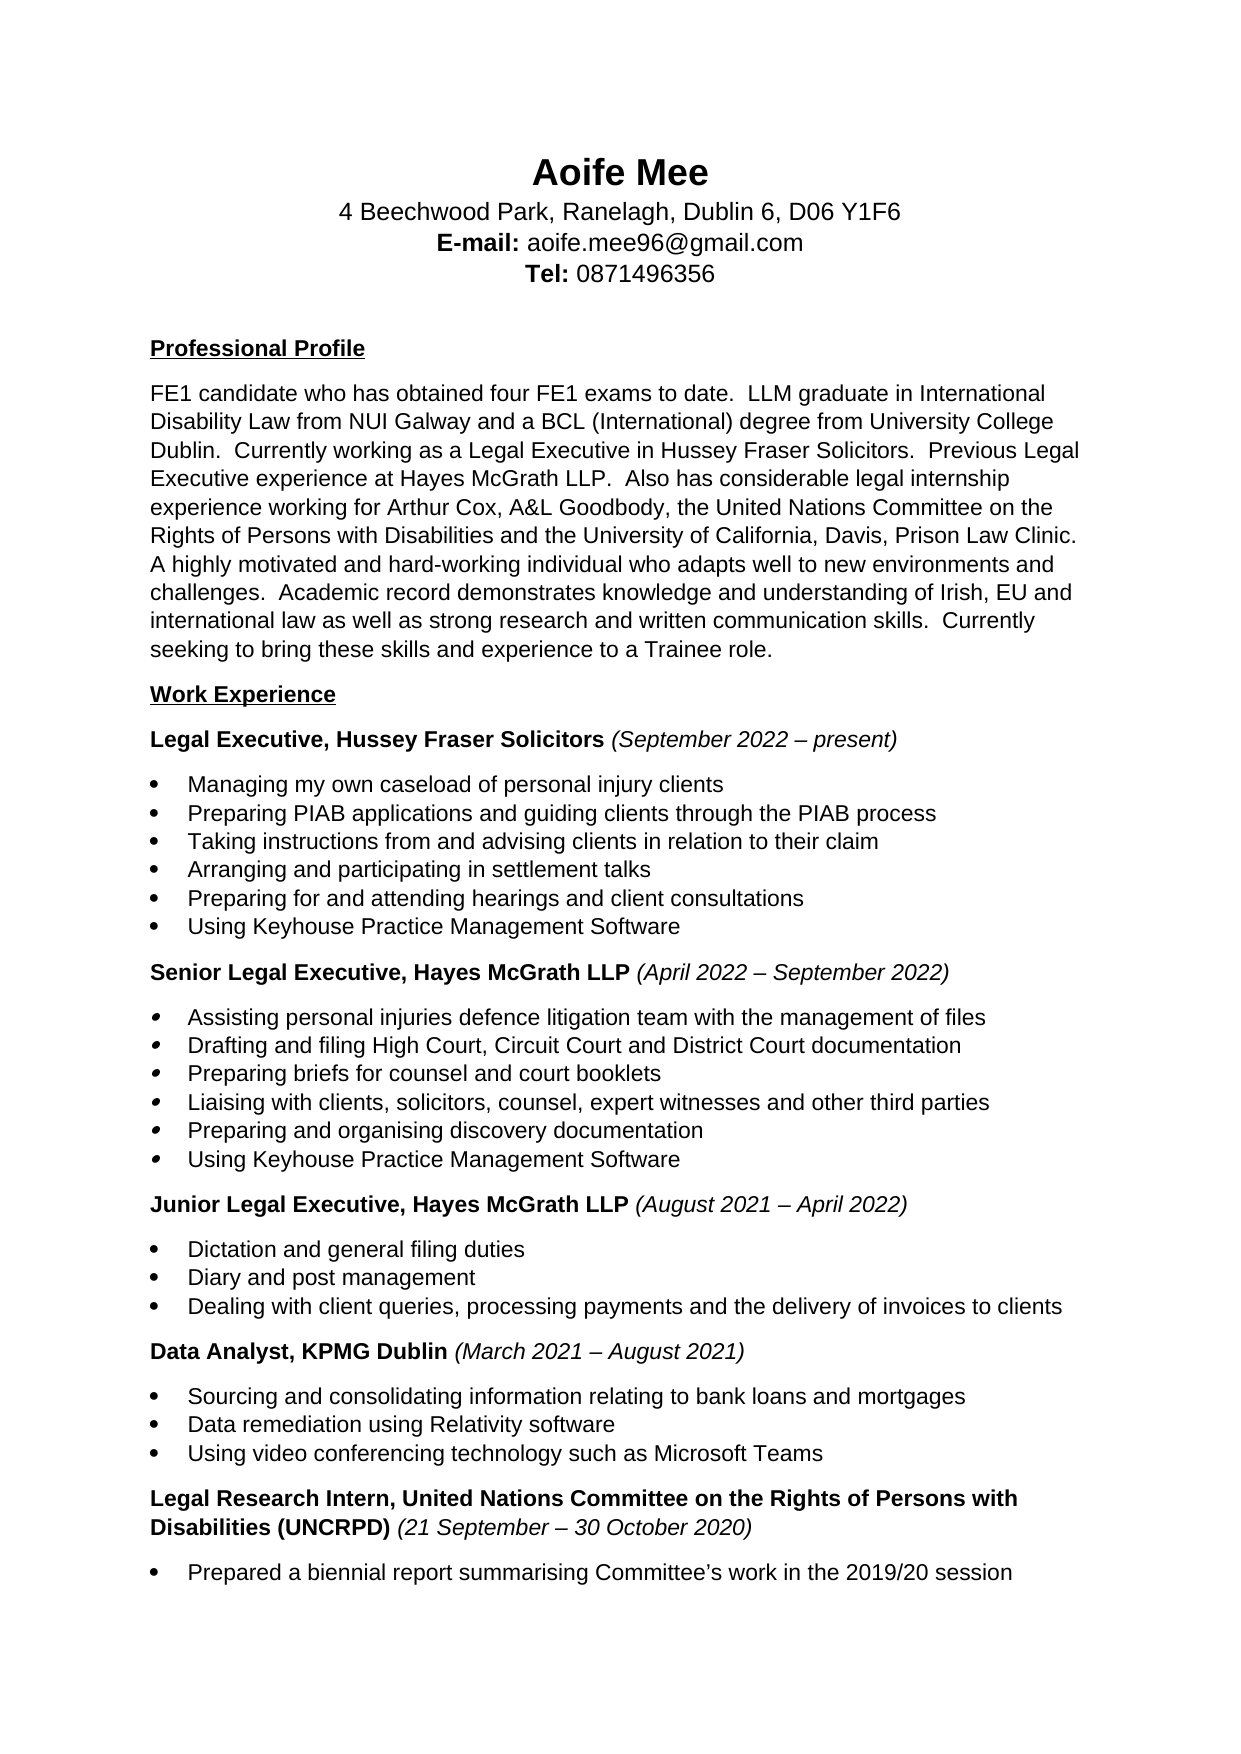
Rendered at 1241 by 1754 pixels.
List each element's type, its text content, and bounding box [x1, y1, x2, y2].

list Arranging and participating in settlement talks [150, 856, 1090, 883]
list Prepared a biennial report summarising Committee’s work in the 2019/20 session [150, 1558, 1090, 1585]
list Dictation and general filing duties [150, 1236, 1090, 1262]
list Preparing and organising discovery documentation [150, 1117, 1090, 1144]
text FE1 candidate who has obtained four FE1 exams to date. LLM graduate in International Disability Law from NUI Galway and a BCL (International) degree from University College Dublin. Currently working as a Legal Executive in Hussey Fraser Solicitors. Previous Legal Executive experience at Hayes McGrath LLP. Also has considerable legal internship experience working for Arthur Cox, A&L Goodbody, the United Nations Committee on the Rights of Persons with Disabilities and the University of California, Davis, Prison Law Clinic. A highly motivated and hard-working individual who adapts well to new environments and challenges. Academic record demonstrates knowledge and understanding of Irish, EU and international law as well as strong research and written communication skills. Currently seeking to bring these skills and experience to a Trainee role. [150, 380, 1090, 662]
text Work Experience [150, 681, 1090, 707]
text 4 Beechwood Park, Ranelagh, Dublin 6, D06 Y1F6 [150, 197, 1090, 225]
list Taking instructions from and advising clients in relation to their claim [150, 828, 1090, 854]
list Preparing briefs for counsel and court booklets [150, 1060, 1090, 1087]
list Sourcing and consolidating information relating to bank loans and mortgages [150, 1383, 1090, 1409]
text Senior Legal Executive, Hayes McGrath LLP (April 2022 – September 2022) [150, 958, 1090, 985]
text Data Analyst, KPMG Dublin (March 2021 – August 2021) [150, 1338, 1090, 1364]
list Drafting and filing High Court, Circuit Court and District Court documentation [150, 1032, 1090, 1058]
text Tel: 0871496356 [150, 259, 1090, 287]
list Dealing with client queries, processing payments and the delivery of invoices to clients [150, 1293, 1090, 1319]
list Managing my own caseload of personal injury clients [150, 771, 1090, 797]
list Liaising with clients, solicitors, counsel, expert witnesses and other third parties [150, 1089, 1090, 1115]
list Using video conferencing technology such as Microsoft Teams [150, 1440, 1090, 1466]
text Professional Profile [150, 335, 1090, 361]
list Assisting personal injuries defence litigation team with the management of files [150, 1003, 1090, 1030]
text Junior Legal Executive, Hayes McGrath LLP (August 2021 – April 2022) [150, 1191, 1090, 1217]
list Using Keyhouse Practice Management Software [150, 1146, 1090, 1172]
list Diary and post management [150, 1264, 1090, 1291]
list Data remediation using Relativity software [150, 1411, 1090, 1438]
list Preparing for and attending hearings and client consultations [150, 885, 1090, 911]
text E-mail: aoife.mee96@gmail.com [150, 228, 1090, 256]
list Using Keyhouse Practice Management Software [150, 913, 1090, 940]
text Legal Research Intern, United Nations Committee on the Rights of Persons with Disabilities (UNCRPD) (21 September – 30 October 2020) [150, 1485, 1090, 1540]
text Legal Executive, Hussey Fraser Solicitors (September 2022 – present) [150, 726, 1090, 752]
list Preparing PIAB applications and guiding clients through the PIAB process [150, 799, 1090, 826]
text Aoife Mee [150, 150, 1090, 193]
